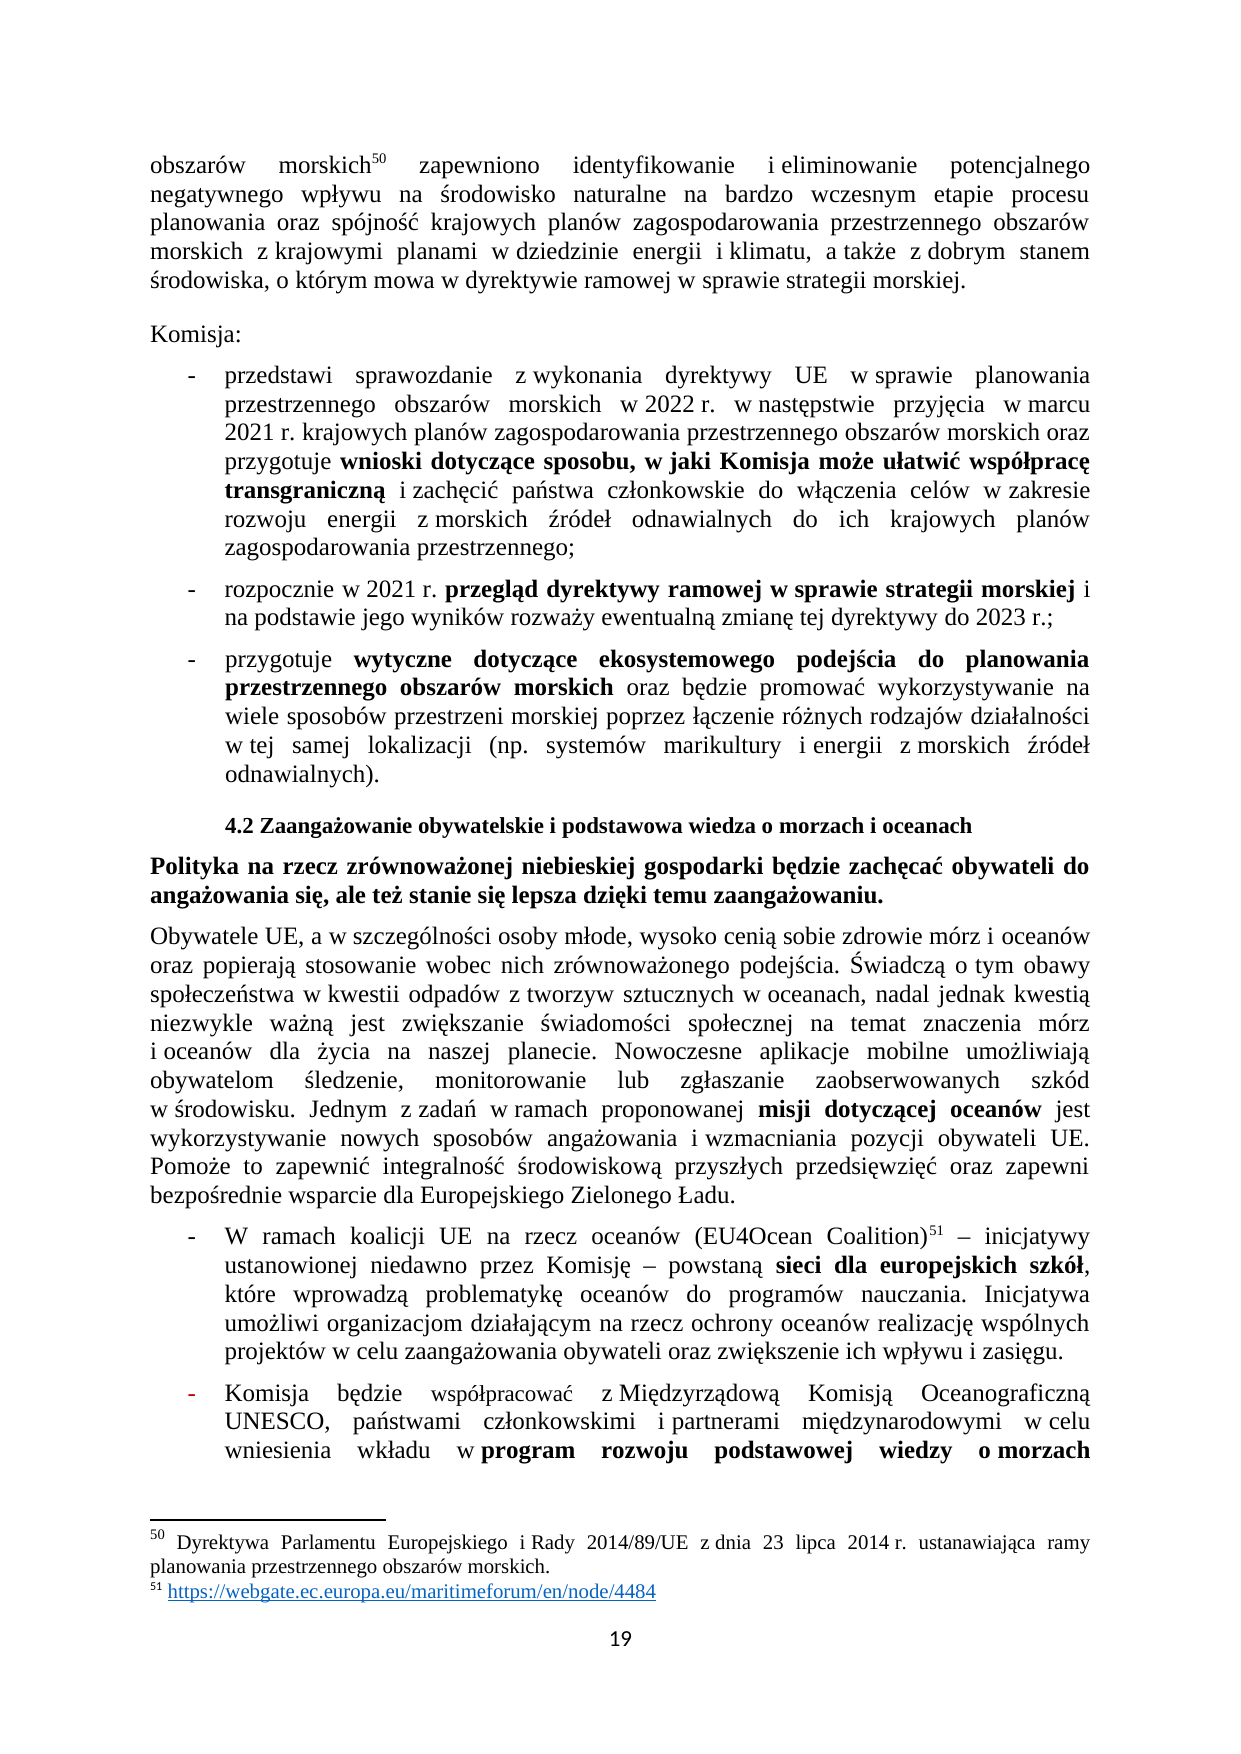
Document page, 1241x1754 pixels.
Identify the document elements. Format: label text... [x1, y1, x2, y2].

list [187, 1378, 1090, 1464]
text Komisja: [150, 319, 1090, 347]
list W ramach koalicji UE na rzecz oceanów (EU4Ocean Coalition) – inicjatywy ustanowionej niedawno przez Komisję – powstaną sieci dla europejskich szkół, które wprowadzą problematykę oceanów do programów nauczania. Inicjatywa umożliwi organizacjom działającym na rzecz ochrony oceanów realizację wspólnych projektów w celu zaangażowania obywateli oraz zwiększenie ich wpływu i zasięgu. [187, 1221, 1090, 1365]
text Obywatele UE, a w szczególności osoby młode, wysoko cenią sobie zdrowie mórz i oceanów oraz popierają stosowanie wobec nich zrównoważonego podejścia. Świadczą o tym obawy społeczeństwa w kwestii odpadów z tworzyw sztucznych w oceanach, nadal jednak kwestią niezwykle ważną jest zwiększanie świadomości społecznej na temat znaczenia mórz i oceanów dla życia na naszej planecie. Nowoczesne aplikacje mobilne umożliwiają obywatelom śledzenie, monitorowanie lub zgłaszanie zaobserwowanych szkód w środowisku. Jednym z zadań w ramach proponowanej misji dotyczącej oceanów jest wykorzystywanie nowych sposobów angażowania i wzmacniania pozycji obywateli UE. Pomoże to zapewnić integralność środowiskową przyszłych przedsięwzięć oraz zapewni bezpośrednie wsparcie dla Europejskiego Zielonego Ładu. [150, 921, 1090, 1209]
list przygotuje wytyczne dotyczące ekosystemowego podejścia do planowania przestrzennego obszarów morskich oraz będzie promować wykorzystywanie na wiele sposobów przestrzeni morskiej poprzez łączenie różnych rodzajów działalności w tej samej lokalizacji (np. systemów marikultury i energii z morskich źródeł odnawialnych). [187, 644, 1090, 787]
text Polityka na rzecz zrównoważonej niebieskiej gospodarki będzie zachęcać obywateli do angażowania się, ale też stanie się lepsza dzięki temu zaangażowaniu. [150, 851, 1090, 909]
list rozpocznie w 2021 r. przegląd dyrektywy ramowej w sprawie strategii morskiej i na podstawie jego wyników rozważy ewentualną zmianę tej dyrektywy do 2023 r.; [187, 574, 1090, 631]
list przedstawi sprawozdanie z wykonania dyrektywy UE w sprawie planowania przestrzennego obszarów morskich w 2022 r. w następstwie przyjęcia w marcu 2021 r. krajowych planów zagospodarowania przestrzennego obszarów morskich oraz przygotuje wnioski dotyczące sposobu, w jaki Komisja może ułatwić współpracę transgraniczną i zachęcić państwa członkowskie do włączenia celów w zakresie rozwoju energii z morskich źródeł odnawialnych do ich krajowych planów zagospodarowania przestrzennego; [187, 360, 1090, 561]
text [150, 150, 1090, 294]
subtitle 4.2 Zaangażowanie obywatelskie i podstawowa wiedza o morzach i oceanach [225, 812, 1090, 839]
